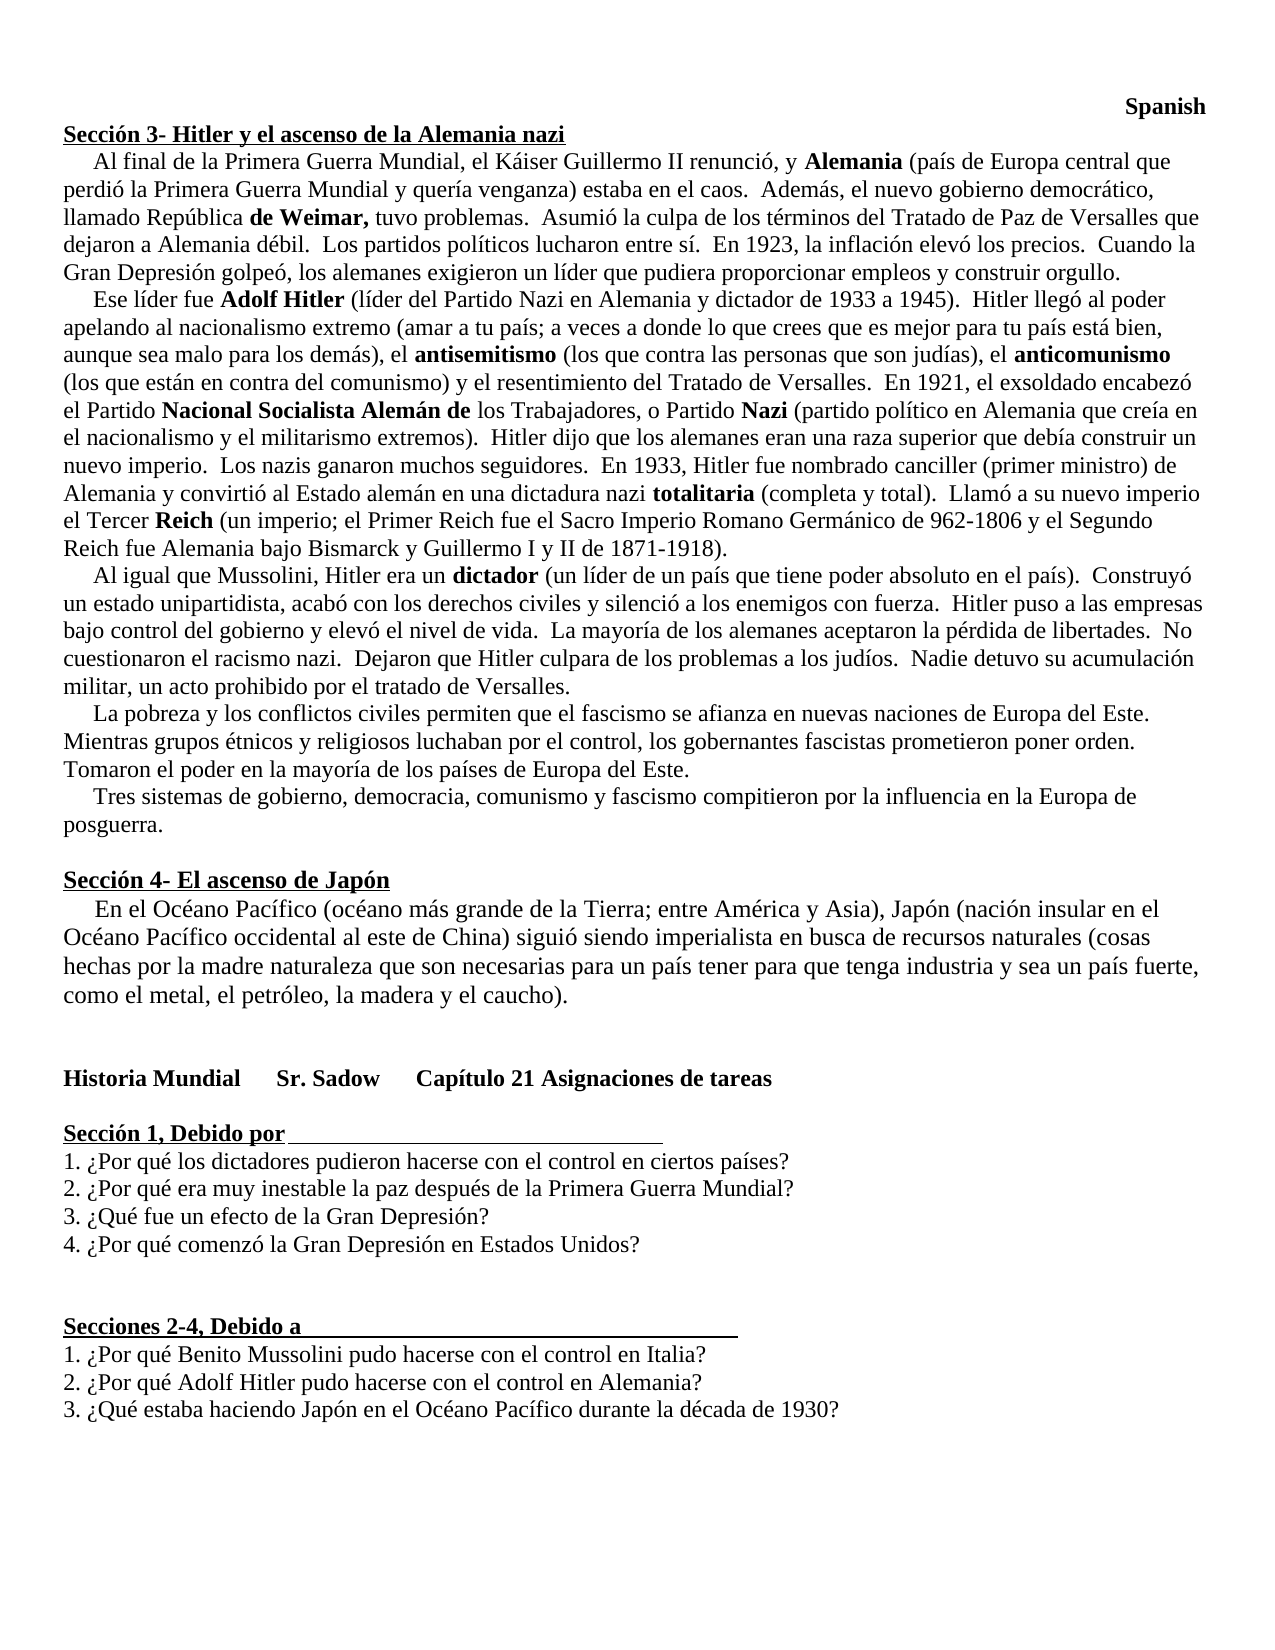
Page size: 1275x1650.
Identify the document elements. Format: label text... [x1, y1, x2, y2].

text Ese líder fue Adolf Hitler (líder del Partido Nazi en Alemania y dictador de 1933 a 1945). Hitler llegó al poder apelando al nacionalismo extremo (amar a tu país; a veces a donde lo que crees que es mejor para tu país está bien, aunque sea malo para los demás), el antisemitismo (los que contra las personas que son judías), el anticomunismo (los que están en contra del comunismo) y el resentimiento del Tratado de Versalles. En 1921, el exsoldado encabezó el Partido Nacional Socialista Alemán de los Trabajadores, o Partido Nazi (partido político en Alemania que creía en el nacionalismo y el militarismo extremos). Hitler dijo que los alemanes eran una raza superior que debía construir un nuevo imperio. Los nazis ganaron muchos seguidores. En 1933, Hitler fue nombrado canciller (primer ministro) de Alemania y convirtió al Estado alemán en una dictadura nazi totalitaria (completa y total). Llamó a su nuevo imperio el Tercer Reich (un imperio; el Primer Reich fue el Sacro Imperio Romano Germánico de 962-1806 y el Segundo Reich fue Alemania bajo Bismarck y Guillermo I y II de 1871-1918). [63, 285, 1212, 561]
text 4. ¿Por qué comenzó la Gran Depresión en Estados Unidos? [63, 1229, 1212, 1257]
subtitle Historia Mundial Sr. Sadow Capítulo 21 Asignaciones de tareas [63, 1064, 1212, 1092]
text 1. ¿Por qué Benito Mussolini pudo hacerse con el control en Italia? [63, 1340, 1212, 1368]
text 3. ¿Qué estaba haciendo Japón en el Océano Pacífico durante la década de 1930? [63, 1395, 1212, 1423]
text Sección 4- El ascenso de Japón [63, 865, 1212, 894]
text Al final de la Primera Guerra Mundial, el Káiser Guillermo II renunció, y Alemania (país de Europa central que perdió la Primera Guerra Mundial y quería venganza) estaba en el caos. Además, el nuevo gobierno democrático, llamado República de Weimar, tuvo problemas. Asumió la culpa de los términos del Tratado de Paz de Versalles que dejaron a Alemania débil. Los partidos políticos lucharon entre sí. En 1923, la inflación elevó los precios. Cuando la Gran Depresión golpeó, los alemanes exigieron un líder que pudiera proporcionar empleos y construir orgullo. [63, 147, 1212, 285]
text Al igual que Mussolini, Hitler era un dictador (un líder de un país que tiene poder absoluto en el país). Construyó un estado unipartidista, acabó con los derechos civiles y silenció a los enemigos con fuerza. Hitler puso a las empresas bajo control del gobierno y elevó el nivel de vida. La mayoría de los alemanes aceptaron la pérdida de libertades. No cuestionaron el racismo nazi. Dejaron que Hitler culpara de los problemas a los judíos. Nadie detuvo su acumulación militar, un acto prohibido por el tratado de Versalles. [63, 561, 1212, 699]
text 2. ¿Por qué era muy inestable la paz después de la Primera Guerra Mundial? [63, 1174, 1212, 1202]
text Spanish [1113, 92, 1212, 120]
text En el Océano Pacífico (océano más grande de la Tierra; entre América y Asia), Japón (nación insular en el Océano Pacífico occidental al este de China) siguió siendo imperialista en busca de recursos naturales (cosas hechas por la madre naturaleza que son necesarias para un país tener para que tenga industria y sea un país fuerte, como el metal, el petróleo, la madera y el caucho). [63, 894, 1212, 1009]
text Sección 3- Hitler y el ascenso de la Alemania nazi [63, 120, 1212, 147]
text La pobreza y los conflictos civiles permiten que el fascismo se afianza en nuevas naciones de Europa del Este. Mientras grupos étnicos y religiosos luchaban por el control, los gobernantes fascistas prometieron poner orden. Tomaron el poder en la mayoría de los países de Europa del Este. [63, 699, 1212, 782]
text Secciones 2-4, Debido a [63, 1312, 1212, 1340]
text 3. ¿Qué fue un efecto de la Gran Depresión? [63, 1202, 1212, 1229]
text 2. ¿Por qué Adolf Hitler pudo hacerse con el control en Alemania? [63, 1368, 1212, 1395]
text 1. ¿Por qué los dictadores pudieron hacerse con el control en ciertos países? [63, 1147, 1212, 1174]
text Sección 1, Debido por [63, 1119, 1212, 1147]
text Tres sistemas de gobierno, democracia, comunismo y fascismo compitieron por la influencia en la Europa de posguerra. [63, 782, 1212, 837]
